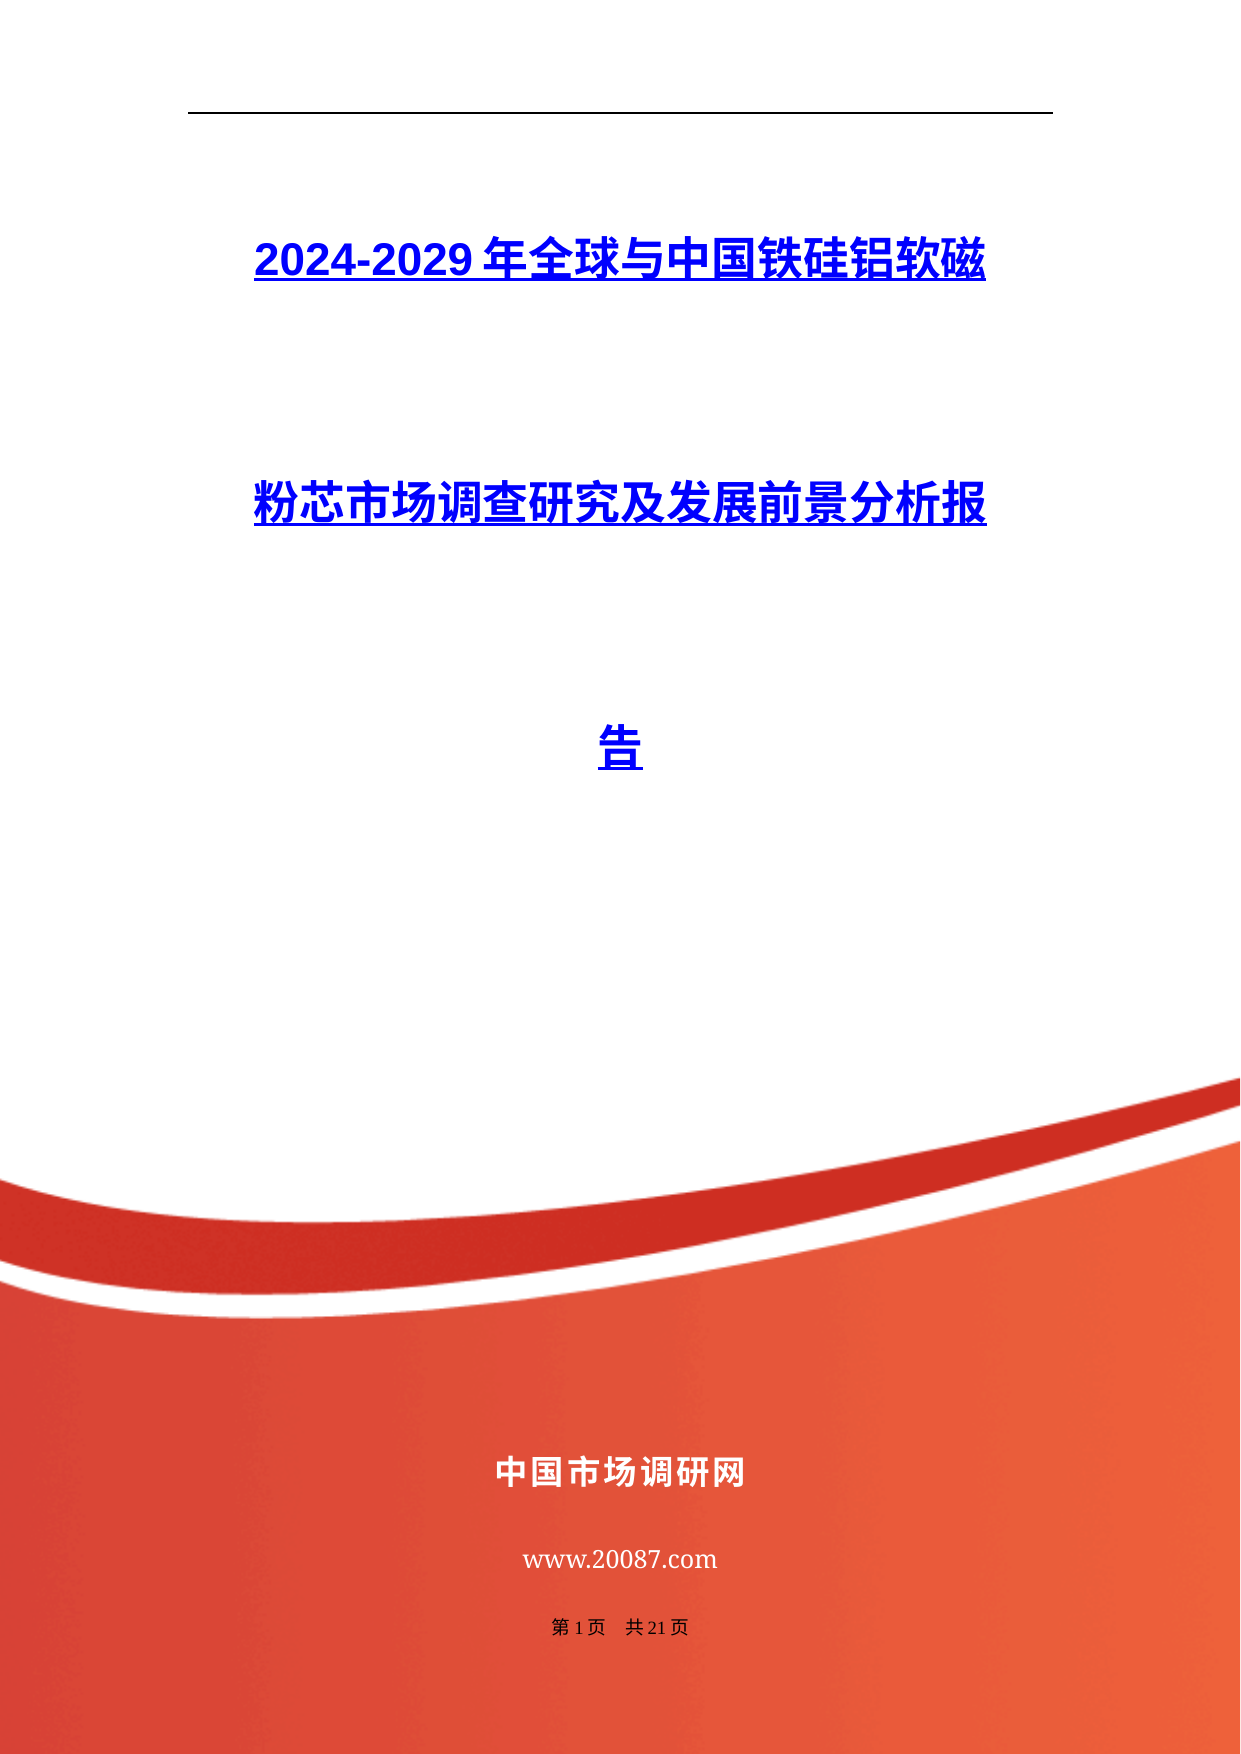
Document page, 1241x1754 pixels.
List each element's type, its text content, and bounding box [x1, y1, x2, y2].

picture [0, 1006, 1241, 1754]
subtitle 中国市场调研网 [187, 1437, 1053, 1502]
text www.20087.com [187, 1526, 1053, 1591]
table_header 2024-2029年全球与中国铁硅铝软磁粉芯市场调查研究及发展前景分析报告 [188, 207, 1053, 871]
